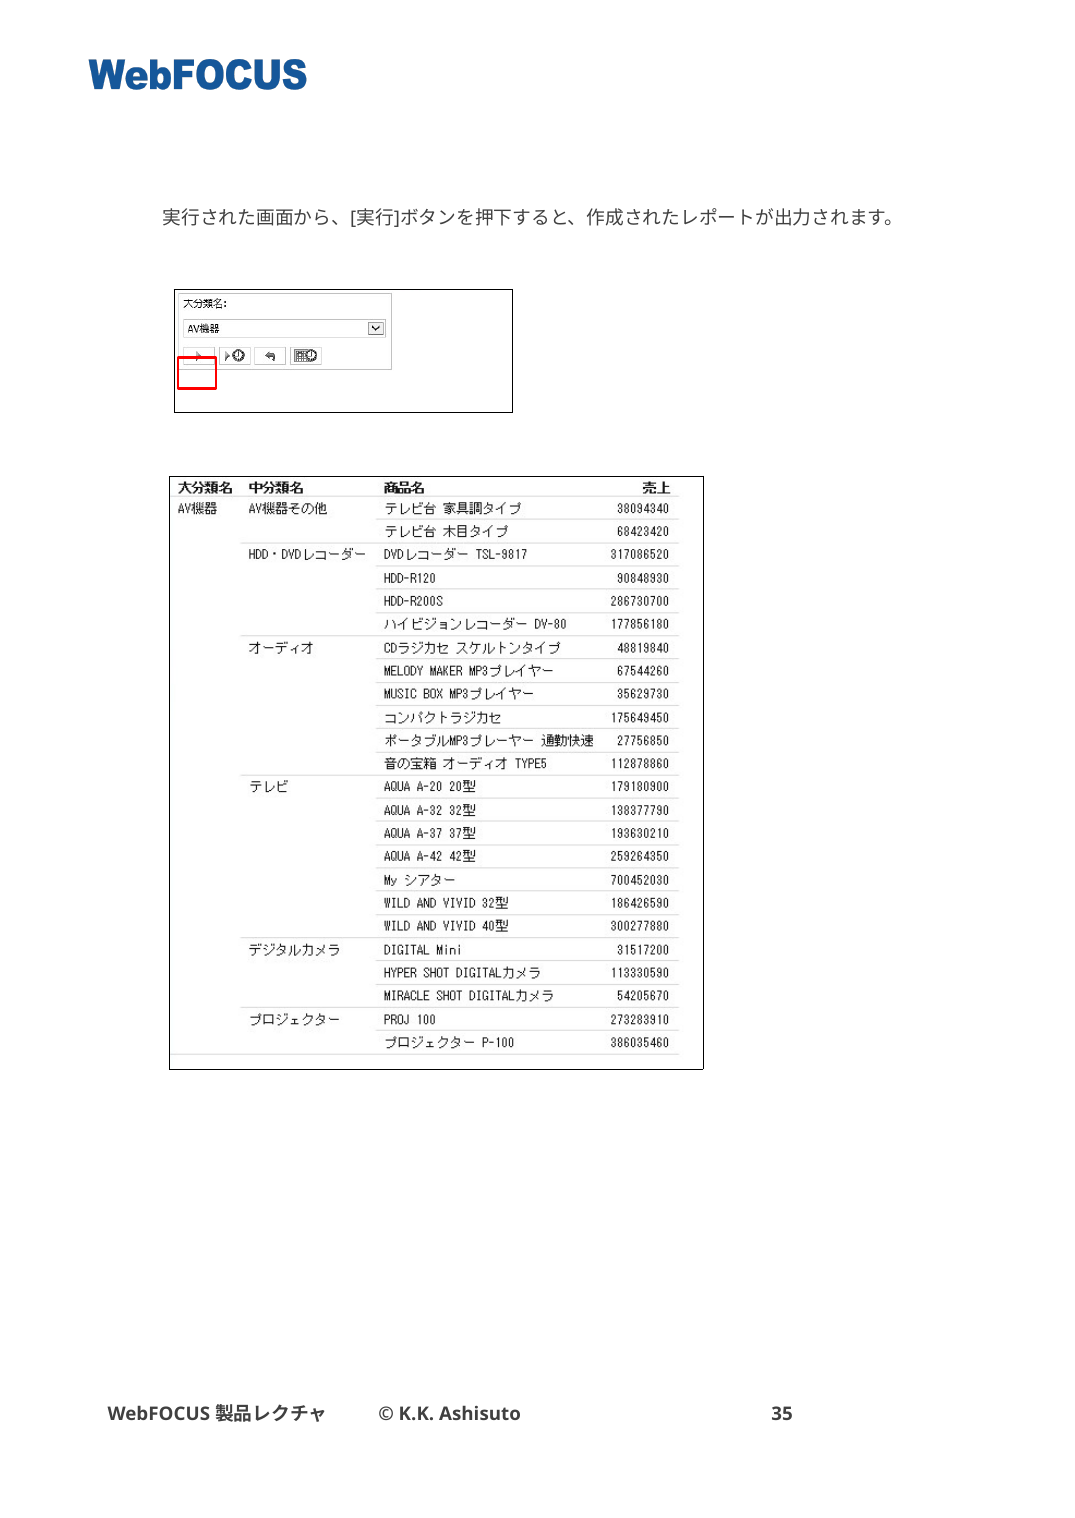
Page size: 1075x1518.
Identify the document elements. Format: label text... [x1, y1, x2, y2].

picture [170, 477, 703, 1069]
picture [85, 51, 309, 97]
text 実行された画面から、[実行]ボタンを押下すると、作成されたレポートが出力されます。 [162, 202, 967, 231]
picture [175, 290, 512, 412]
